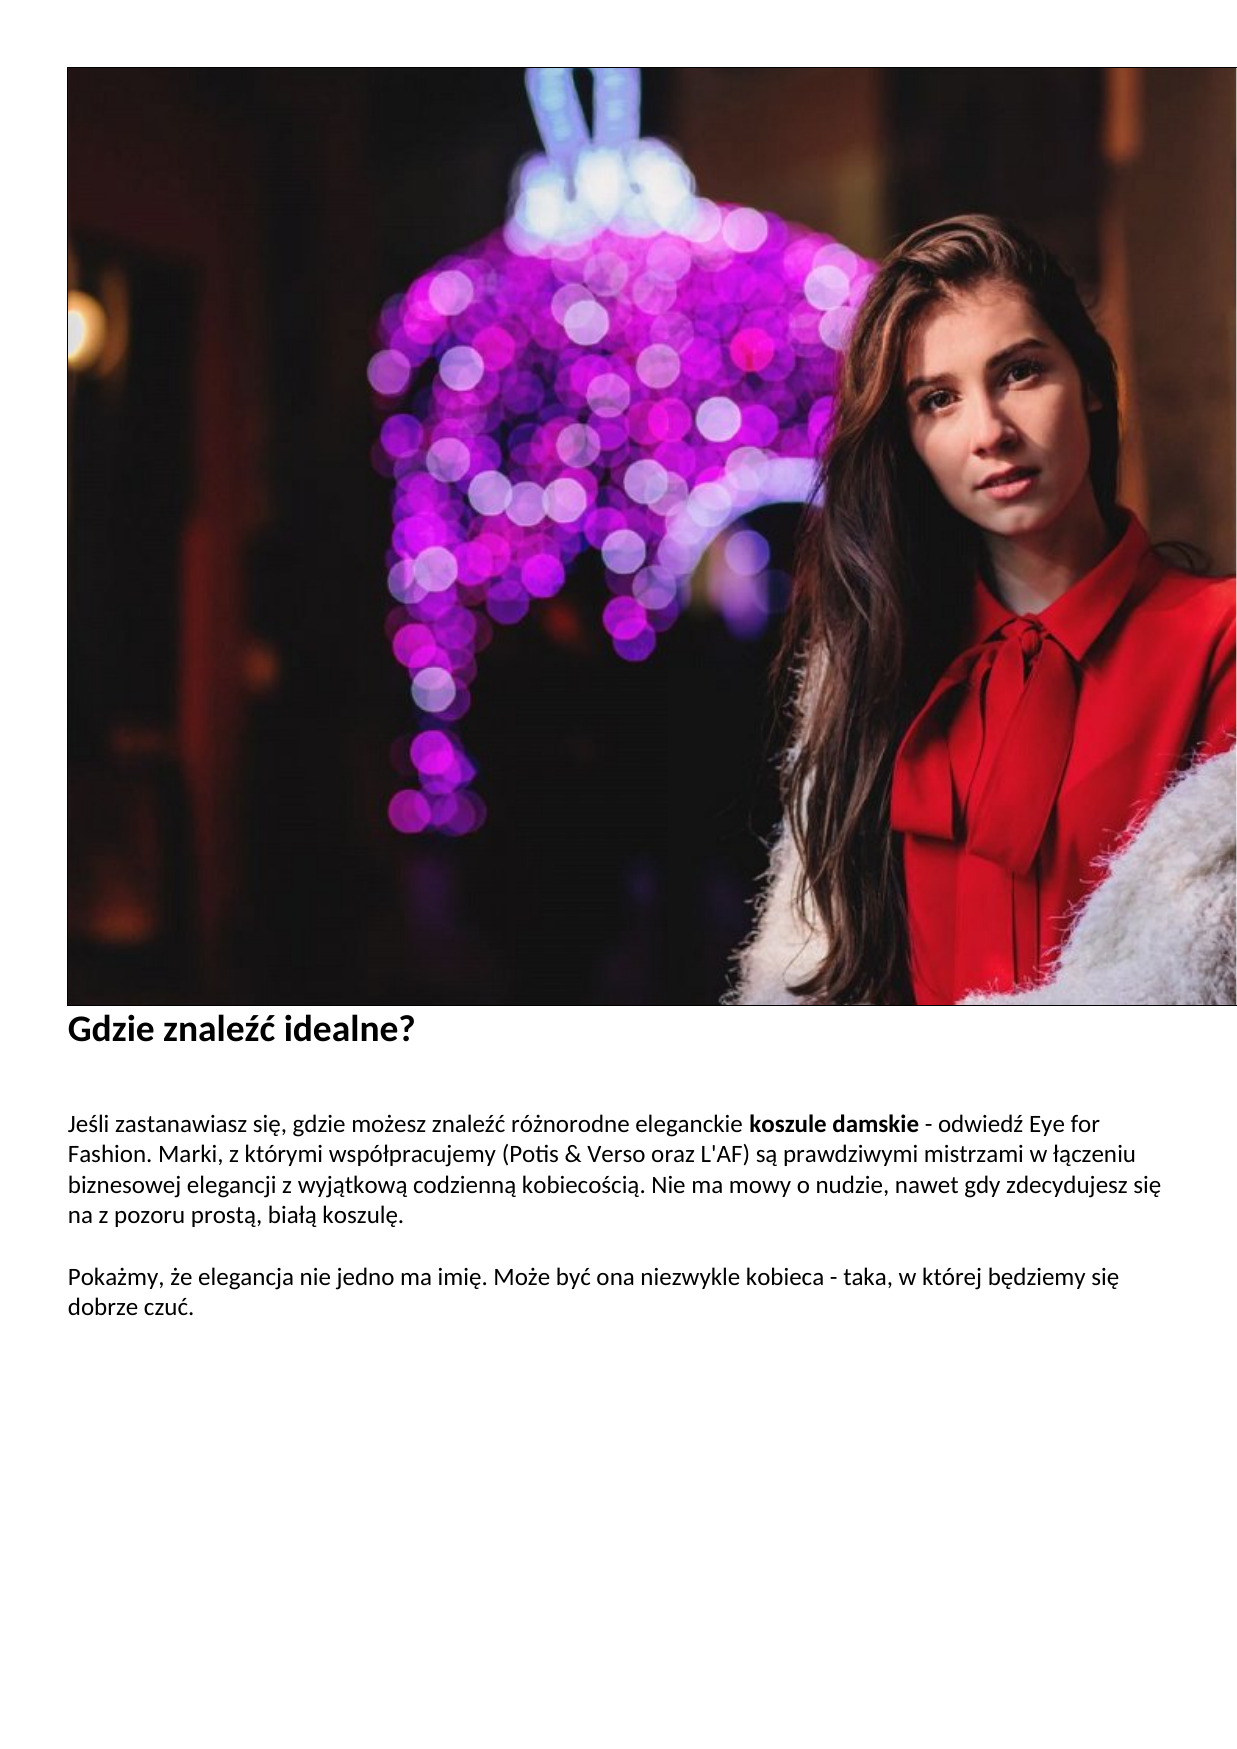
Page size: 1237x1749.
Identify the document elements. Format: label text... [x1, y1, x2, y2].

picture [68, 68, 1237, 1005]
text Pokażmy, że elegancja nie jedno ma imię. Może być ona niezwykle kobieca - taka, w której będziemy się dobrze czuć. [68, 1261, 1169, 1322]
text Gdzie znaleźć idealne? [68, 1006, 1169, 1051]
text Jeśli zastanawiasz się, gdzie możesz znaleźć różnorodne eleganckie koszule damskie - odwiedź Eye for Fashion. Marki, z którymi współpracujemy (Potis & Verso oraz L'AF) są prawdziwymi mistrzami w łączeniu biznesowej elegancji z wyjątkową codzienną kobiecością. Nie ma mowy o nudzie, nawet gdy zdecydujesz się na z pozoru prostą, białą koszulę. [68, 1108, 1169, 1230]
